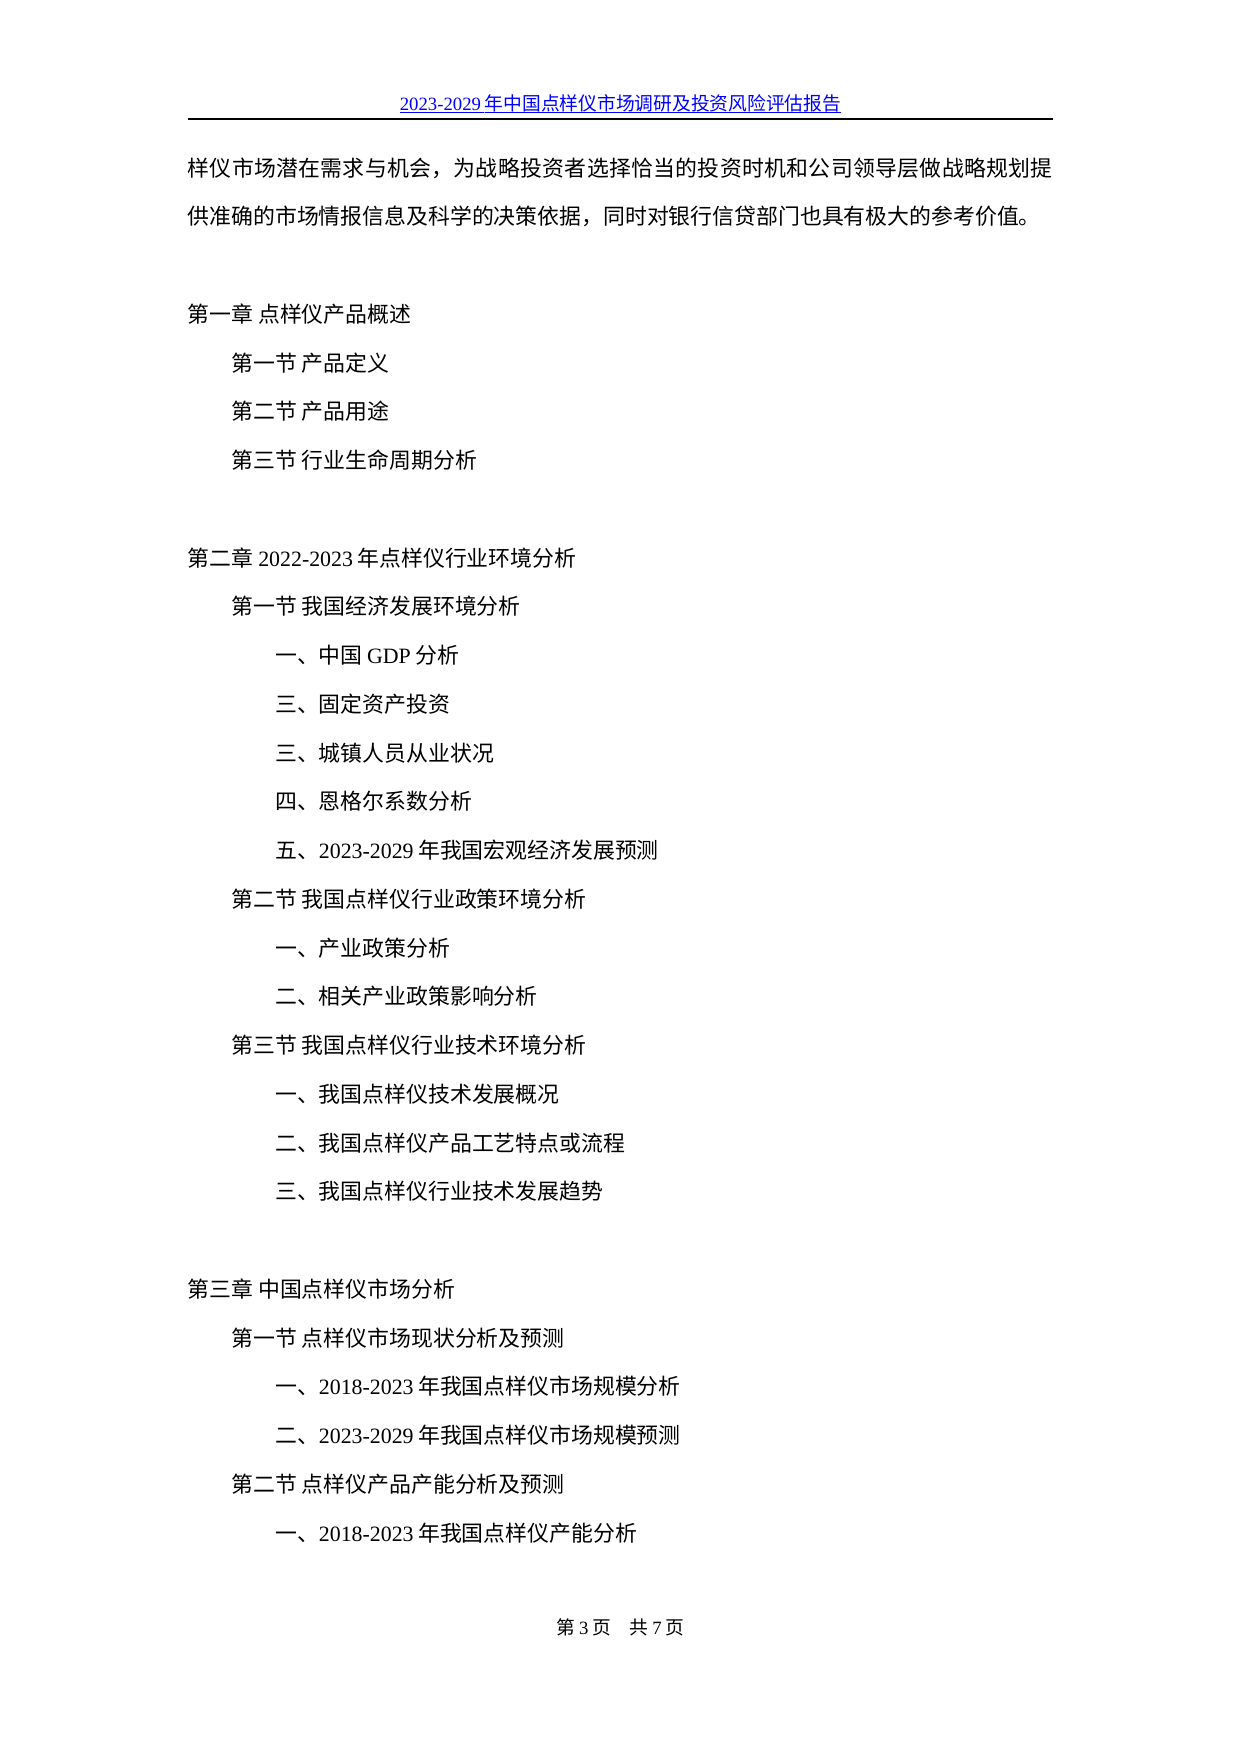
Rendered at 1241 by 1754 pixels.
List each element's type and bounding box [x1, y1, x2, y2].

text [187, 150, 1053, 1548]
